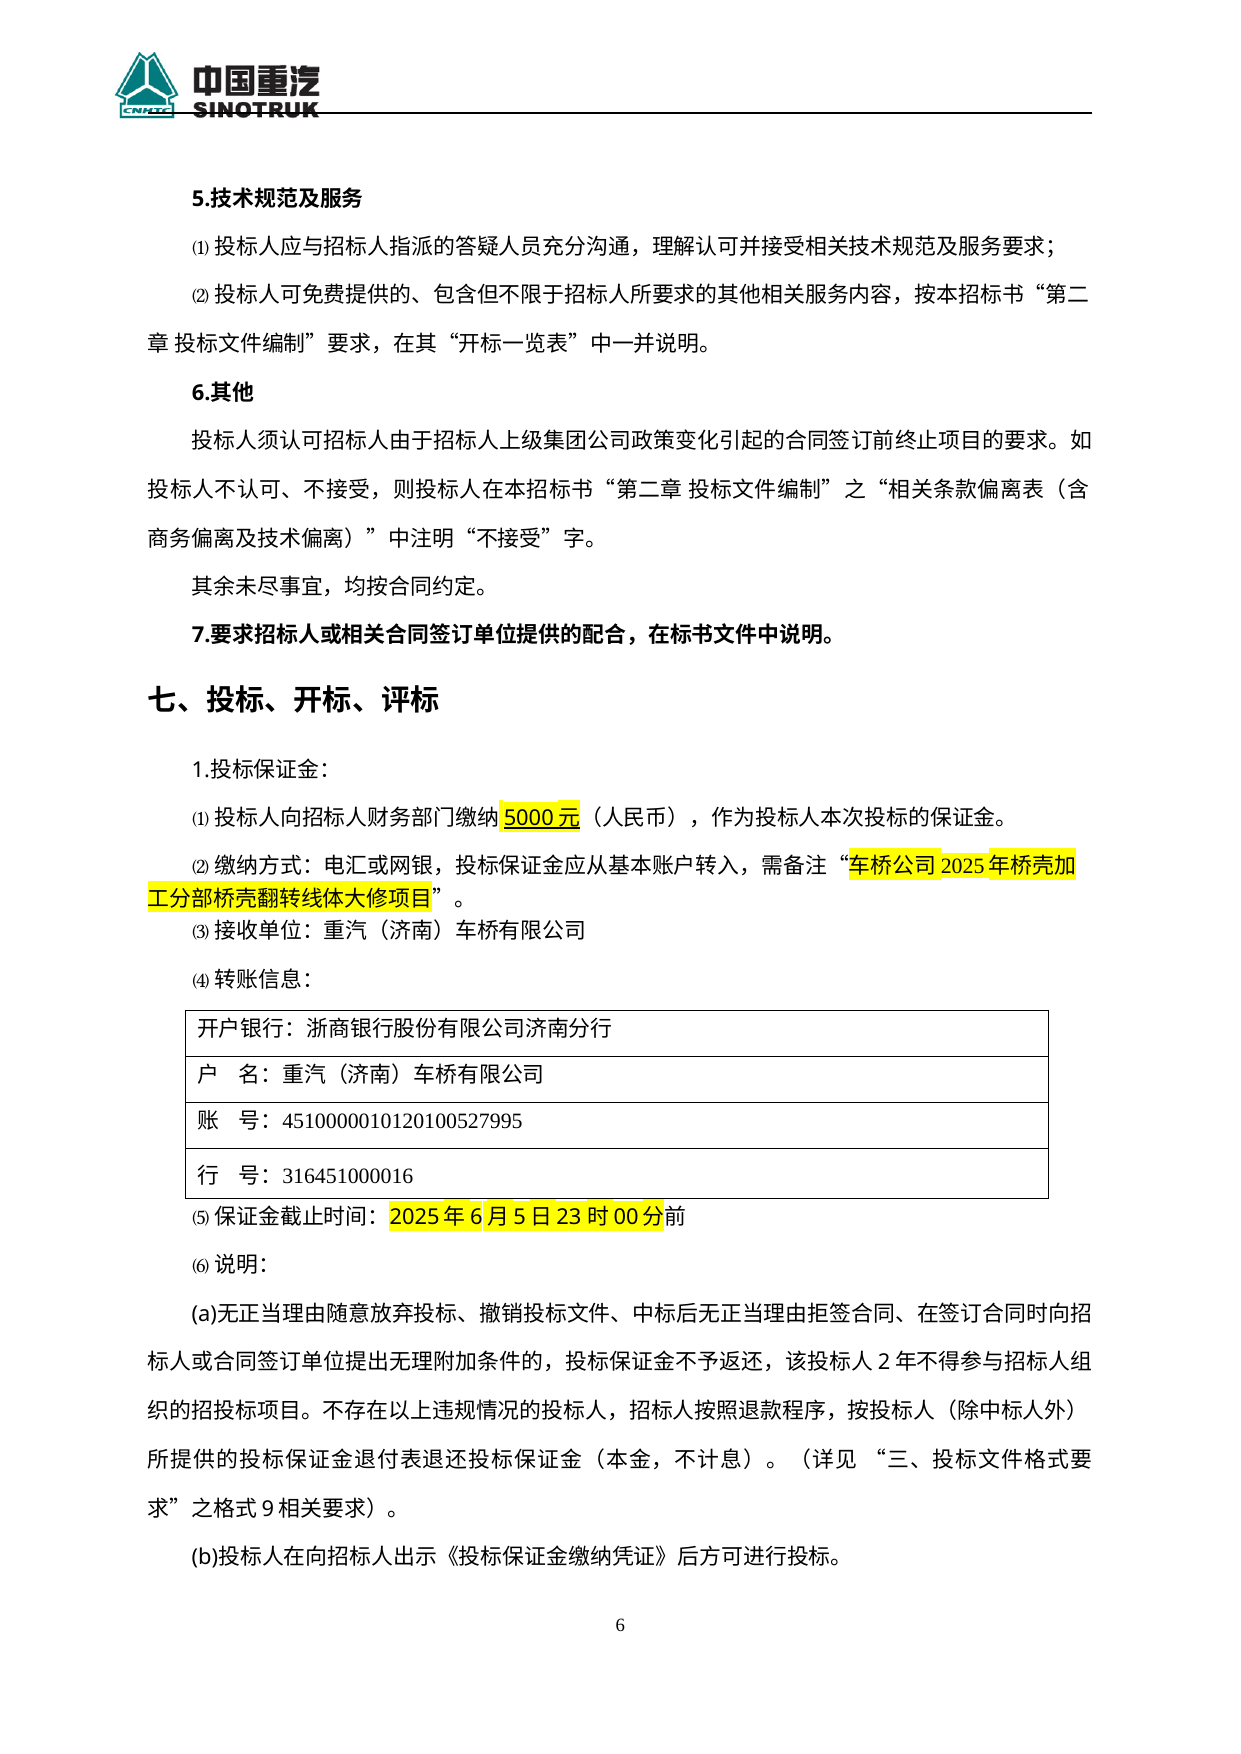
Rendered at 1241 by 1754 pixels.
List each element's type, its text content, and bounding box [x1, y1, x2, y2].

text ⑵缴纳方式：电汇或网银，投标保证金应从基本账户转入，需备注“车桥公司2025年桥壳加工分部桥壳翻转线体大修项目”。 [148, 848, 1092, 913]
text 7.要求招标人或相关合同签订单位提供的配合，在标书文件中说明。 [148, 617, 1092, 649]
table_header 开户银行：浙商银行股份有限公司济南分行 [186, 1011, 1048, 1056]
text 其余未尽事宜，均按合同约定。 [148, 568, 1092, 601]
text (b)投标人在向招标人出示《投标保证金缴纳凭证》后方可进行投标。 [148, 1538, 1092, 1571]
text 投标人须认可招标人由于招标人上级集团公司政策变化引起的合同签订前终止项目的要求。如投标人不认可、不接受，则投标人在本招标书“第二章 投标文件编制”之“相关条款偏离表（含商务偏离及技术偏离）”中注明“不接受”字。 [148, 423, 1092, 553]
text 5.技术规范及服务 [148, 181, 1092, 213]
text ⑴投标人应与招标人指派的答疑人员充分沟通，理解认可并接受相关技术规范及服务要求； [148, 229, 1092, 261]
text 七、投标、开标、评标 [148, 665, 1092, 730]
text 1.投标保证金： [148, 751, 1092, 784]
text ⑹说明： [148, 1247, 1092, 1279]
table_cell 行 号：316451000016 [186, 1149, 1048, 1197]
text ⑴投标人向招标人财务部门缴纳 5000元（人民币），作为投标人本次投标的保证金。 [148, 799, 1092, 832]
picture [114, 52, 321, 119]
text 6.其他 [148, 374, 1092, 407]
table_cell 账 号：4510000010120100527995 [186, 1103, 1048, 1148]
text ⑶接收单位：重汽（济南）车桥有限公司 [148, 913, 1092, 945]
text (a)无正当理由随意放弃投标、撤销投标文件、中标后无正当理由拒签合同、在签订合同时向招标人或合同签订单位提出无理附加条件的，投标保证金不予返还，该投标人2年不得参与招标人组织的招投标项目。不存在以上违规情况的投标人，招标人按照退款程序，按投标人（除中标人外）所提供的投标保证金退付表退还投标保证金（本金，不计息）。（详见 “三、投标文件格式要求”之格式9相关要求）。 [148, 1295, 1092, 1523]
text ⑵投标人可免费提供的、包含但不限于招标人所要求的其他相关服务内容，按本招标书“第二章 投标文件编制”要求，在其“开标一览表”中一并说明。 [148, 277, 1092, 358]
text ⑸保证金截止时间：2025年6月5日23 时00分前 [664, 1198, 1092, 1231]
table_cell 户 名：重汽（济南）车桥有限公司 [186, 1057, 1048, 1102]
text ⑸保证金截止时间：2025年6月5日23 时00分前 [148, 1198, 444, 1231]
text ⑷转账信息： [148, 961, 1092, 994]
